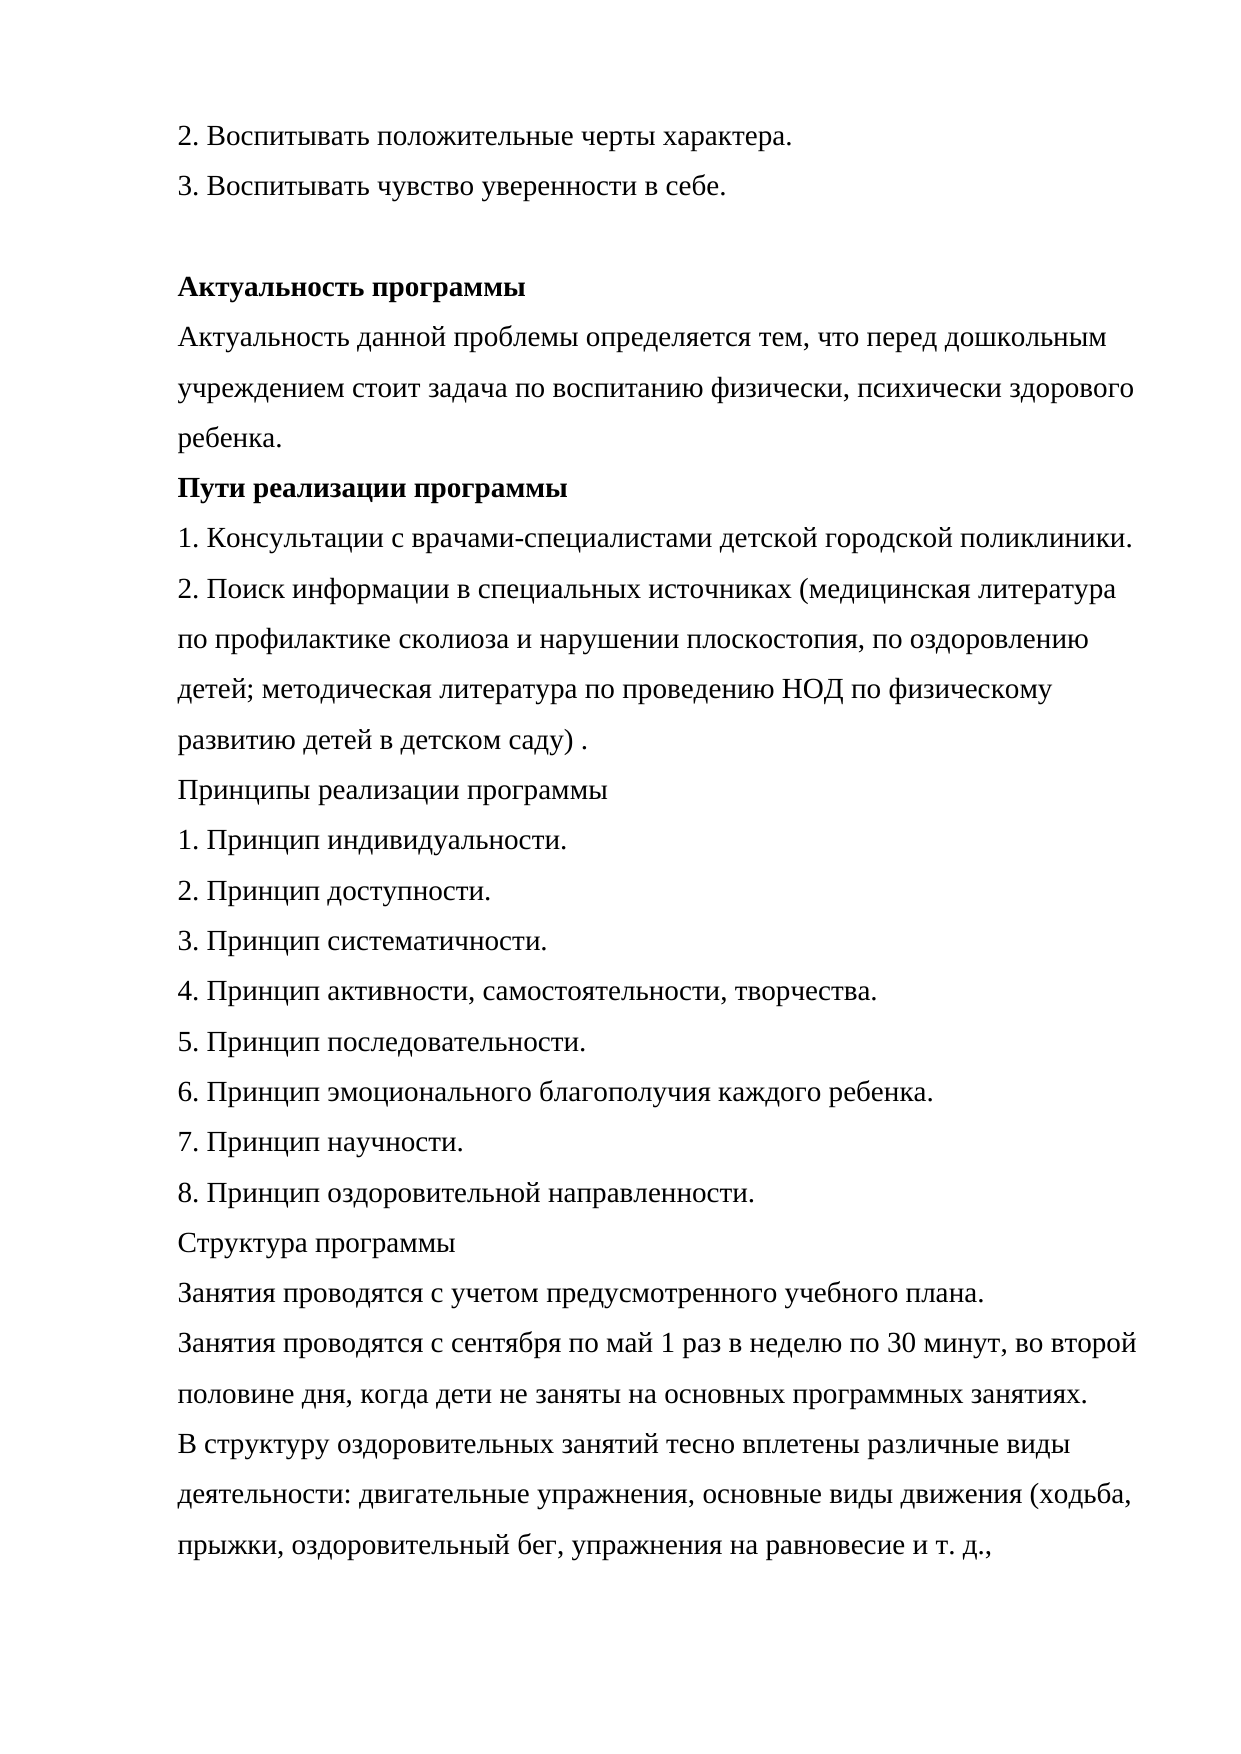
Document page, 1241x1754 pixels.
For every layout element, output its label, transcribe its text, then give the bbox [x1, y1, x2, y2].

text 8. Принцип оздоровительной направленности. [177, 1175, 1152, 1208]
text 7. Принцип научности. [177, 1124, 1152, 1158]
text Структура программы [177, 1225, 1152, 1258]
text Занятия проводятся с учетом предусмотренного учебного плана. [177, 1275, 1152, 1309]
text 6. Принцип эмоционального благополучия каждого ребенка. [177, 1074, 1152, 1108]
text Актуальность программы [177, 269, 1152, 303]
text 1. Консультации с врачами-специалистами детской городской поликлиники. [177, 521, 1152, 554]
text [177, 1426, 1152, 1560]
text 3. Принцип систематичности. [177, 923, 1152, 957]
text 5. Принцип последовательности. [177, 1024, 1152, 1057]
text 2. Принцип доступности. [177, 873, 1152, 906]
text Занятия проводятся с сентября по май 1 раз в неделю по 30 минут, во второй половине дня, когда дети не заняты на основных программных занятиях. [177, 1326, 1152, 1409]
text 1. Принцип индивидуальности. [177, 822, 1152, 856]
text 4. Принцип активности, самостоятельности, творчества. [177, 973, 1152, 1007]
text 2. Воспитывать положительные черты характера. [177, 118, 1152, 152]
text 2. Поиск информации в специальных источниках (медицинская литература по профилактике сколиоза и нарушении плоскостопия, по оздоровлению детей; методическая литература по проведению НОД по физическому развитию детей в детском саду) . [177, 571, 1152, 755]
text Пути реализации программы [177, 470, 1152, 504]
text Актуальность данной проблемы определяется тем, что перед дошкольным учреждением стоит задача по воспитанию физически, психически здорового ребенка. [177, 319, 1152, 453]
text 3. Воспитывать чувство уверенности в себе. [177, 168, 1152, 202]
text Принципы реализации программы [177, 772, 1152, 806]
